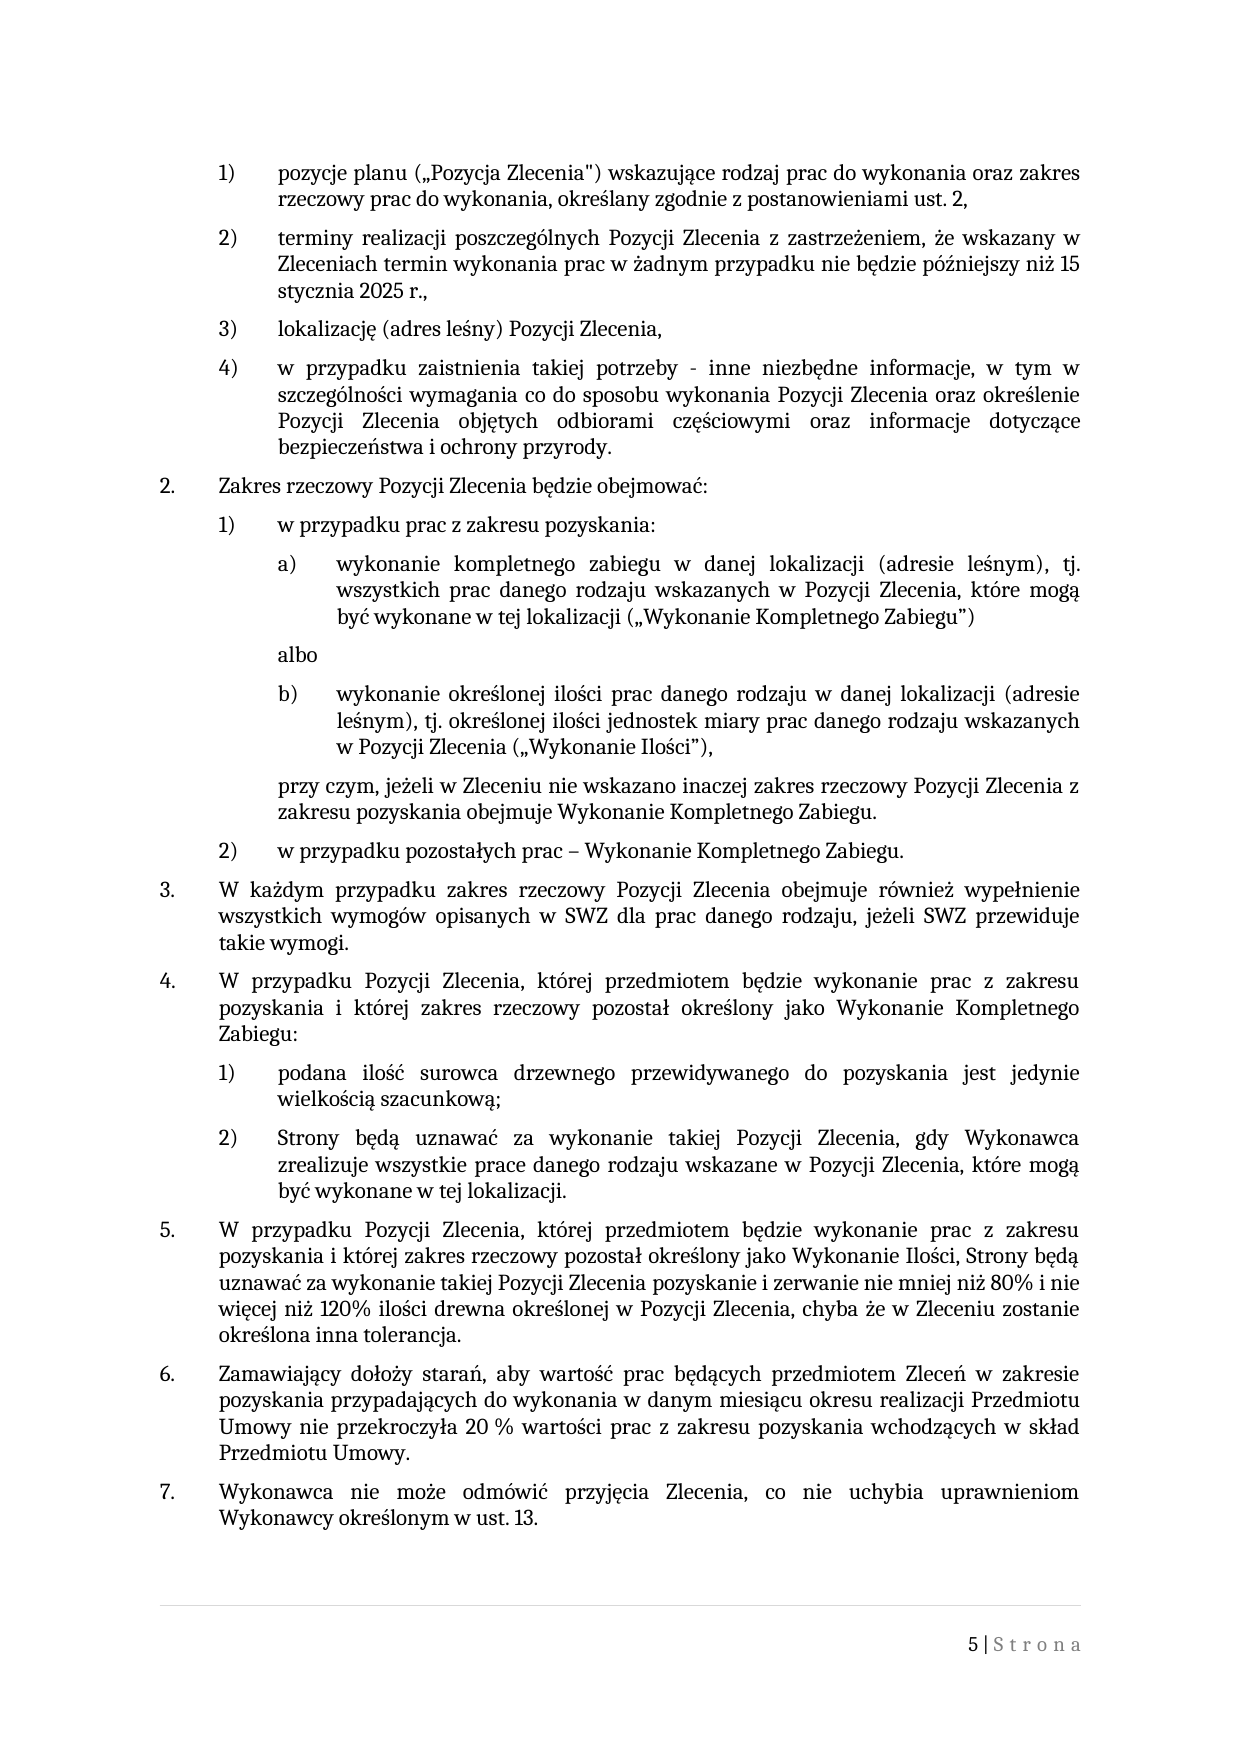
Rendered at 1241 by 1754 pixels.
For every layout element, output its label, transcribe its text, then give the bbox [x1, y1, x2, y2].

list pozycje planu („Pozycja Zlecenia") wskazujące rodzaj prac do wykonania oraz zakres rzeczowy prac do wykonania, określany zgodnie z postanowieniami ust. 2, [218, 159, 1081, 212]
list w przypadku pozostałych prac – Wykonanie Kompletnego Zabiegu. [218, 838, 1081, 864]
list terminy realizacji poszczególnych Pozycji Zlecenia z zastrzeżeniem, że wskazany w Zleceniach termin wykonania prac w żadnym przypadku nie będzie późniejszy niż 15 stycznia 2025 r., [218, 225, 1081, 304]
list W każdym przypadku zakres rzeczowy Pozycji Zlecenia obejmuje również wypełnienie wszystkich wymogów opisanych w SWZ dla prac danego rodzaju, jeżeli SWZ przewiduje takie wymogi. [159, 877, 1081, 956]
list podana ilość surowca drzewnego przewidywanego do pozyskania jest jedynie wielkością szacunkową; [218, 1060, 1081, 1113]
list w przypadku prac z zakresu pozyskania: [218, 512, 1081, 538]
list wykonanie określonej ilości prac danego rodzaju w danej lokalizacji (adresie leśnym), tj. określonej ilości jednostek miary prac danego rodzaju wskazanych w Pozycji Zlecenia („Wykonanie Ilości”), [278, 681, 1081, 760]
list W przypadku Pozycji Zlecenia, której przedmiotem będzie wykonanie prac z zakresu pozyskania i której zakres rzeczowy pozostał określony jako Wykonanie Kompletnego Zabiegu: [159, 968, 1081, 1047]
list Zakres rzeczowy Pozycji Zlecenia będzie obejmować: [159, 473, 1081, 499]
list Zamawiający dołoży starań, aby wartość prac będących przedmiotem Zleceń w zakresie pozyskania przypadających do wykonania w danym miesiącu okresu realizacji Przedmiotu Umowy nie przekroczyła 20 % wartości prac z zakresu pozyskania wchodzących w skład Przedmiotu Umowy. [159, 1361, 1081, 1466]
text albo [278, 642, 1081, 669]
list Strony będą uznawać za wykonanie takiej Pozycji Zlecenia, gdy Wykonawca zrealizuje wszystkie prace danego rodzaju wskazane w Pozycji Zlecenia, które mogą być wykonane w tej lokalizacji. [218, 1125, 1081, 1204]
list Wykonawca nie może odmówić przyjęcia Zlecenia, co nie uchybia uprawnieniom Wykonawcy określonym w ust. 13. [159, 1479, 1081, 1532]
list W przypadku Pozycji Zlecenia, której przedmiotem będzie wykonanie prac z zakresu pozyskania i której zakres rzeczowy pozostał określony jako Wykonanie Ilości, Strony będą uznawać za wykonanie takiej Pozycji Zlecenia pozyskanie i zerwanie nie mniej niż 80% i nie więcej niż 120% ilości drewna określonej w Pozycji Zlecenia, chyba że w Zleceniu zostanie określona inna tolerancja. [159, 1217, 1081, 1348]
list lokalizację (adres leśny) Pozycji Zlecenia, [218, 316, 1081, 343]
list w przypadku zaistnienia takiej potrzeby - inne niezbędne informacje, w tym w szczególności wymagania co do sposobu wykonania Pozycji Zlecenia oraz określenie Pozycji Zlecenia objętych odbiorami częściowymi oraz informacje dotyczące bezpieczeństwa i ochrony przyrody. [218, 355, 1081, 461]
list wykonanie kompletnego zabiegu w danej lokalizacji (adresie leśnym), tj. wszystkich prac danego rodzaju wskazanych w Pozycji Zlecenia, które mogą być wykonane w tej lokalizacji („Wykonanie Kompletnego Zabiegu”) [278, 551, 1081, 630]
text przy czym, jeżeli w Zleceniu nie wskazano inaczej zakres rzeczowy Pozycji Zlecenia z zakresu pozyskania obejmuje Wykonanie Kompletnego Zabiegu. [278, 773, 1081, 825]
